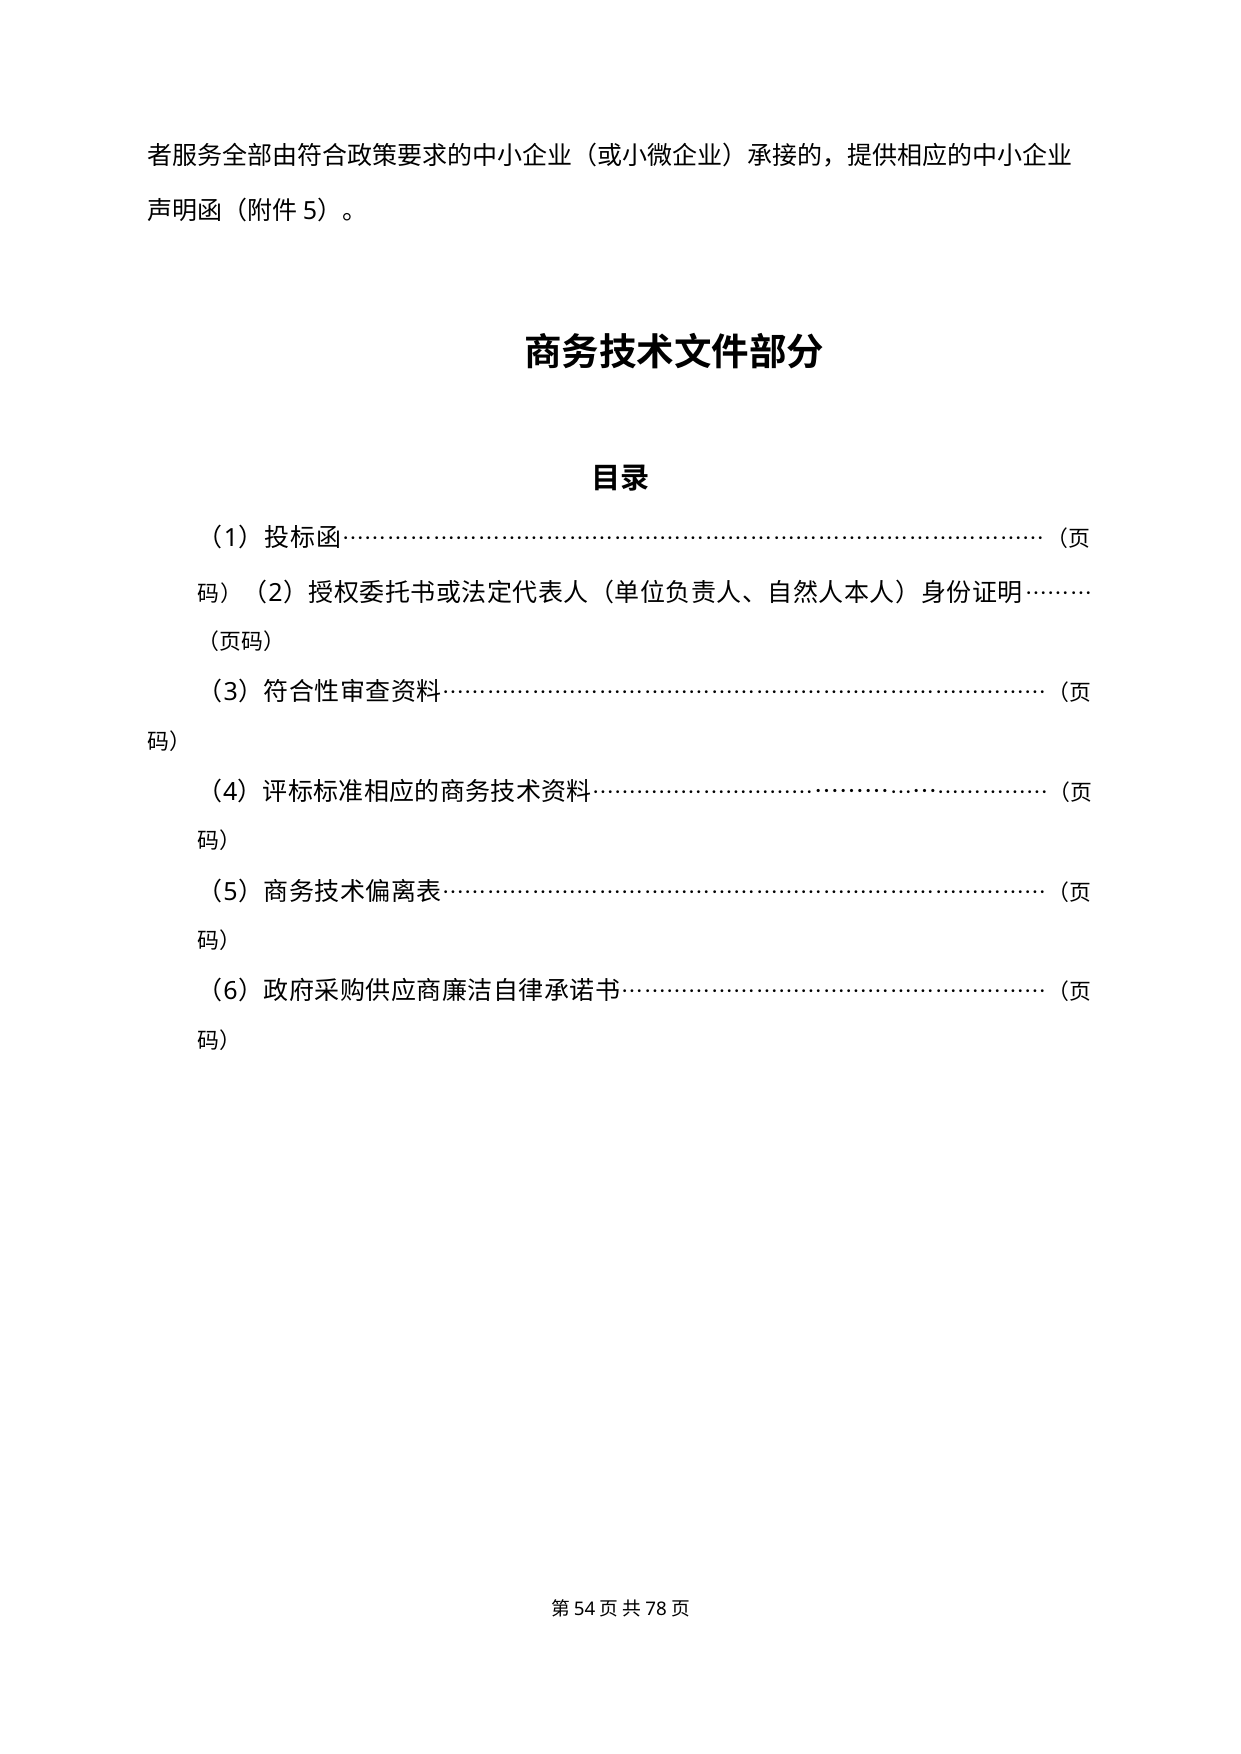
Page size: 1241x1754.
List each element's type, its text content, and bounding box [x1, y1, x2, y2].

text （4）评标标准相应的商务技术资料……………………………………………………（页码） [198, 771, 1092, 855]
text （6）政府采购供应商廉洁自律承诺书…………………………………………………（页码） [198, 971, 1092, 1054]
text 商务技术文件部分 [148, 322, 1049, 376]
text 目录 [148, 454, 1092, 497]
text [148, 136, 1092, 226]
text （5）商务技术偏离表………………………………………………………………………（页码） [198, 871, 1092, 955]
text （1）投标函…………………………………………………………………………………（页码）（2）授权委托书或法定代表人（单位负责人、自然人本人）身份证明………（页码） [198, 518, 1092, 656]
text （3）符合性审查资料………………………………………………………………………（页码） [148, 672, 1092, 756]
